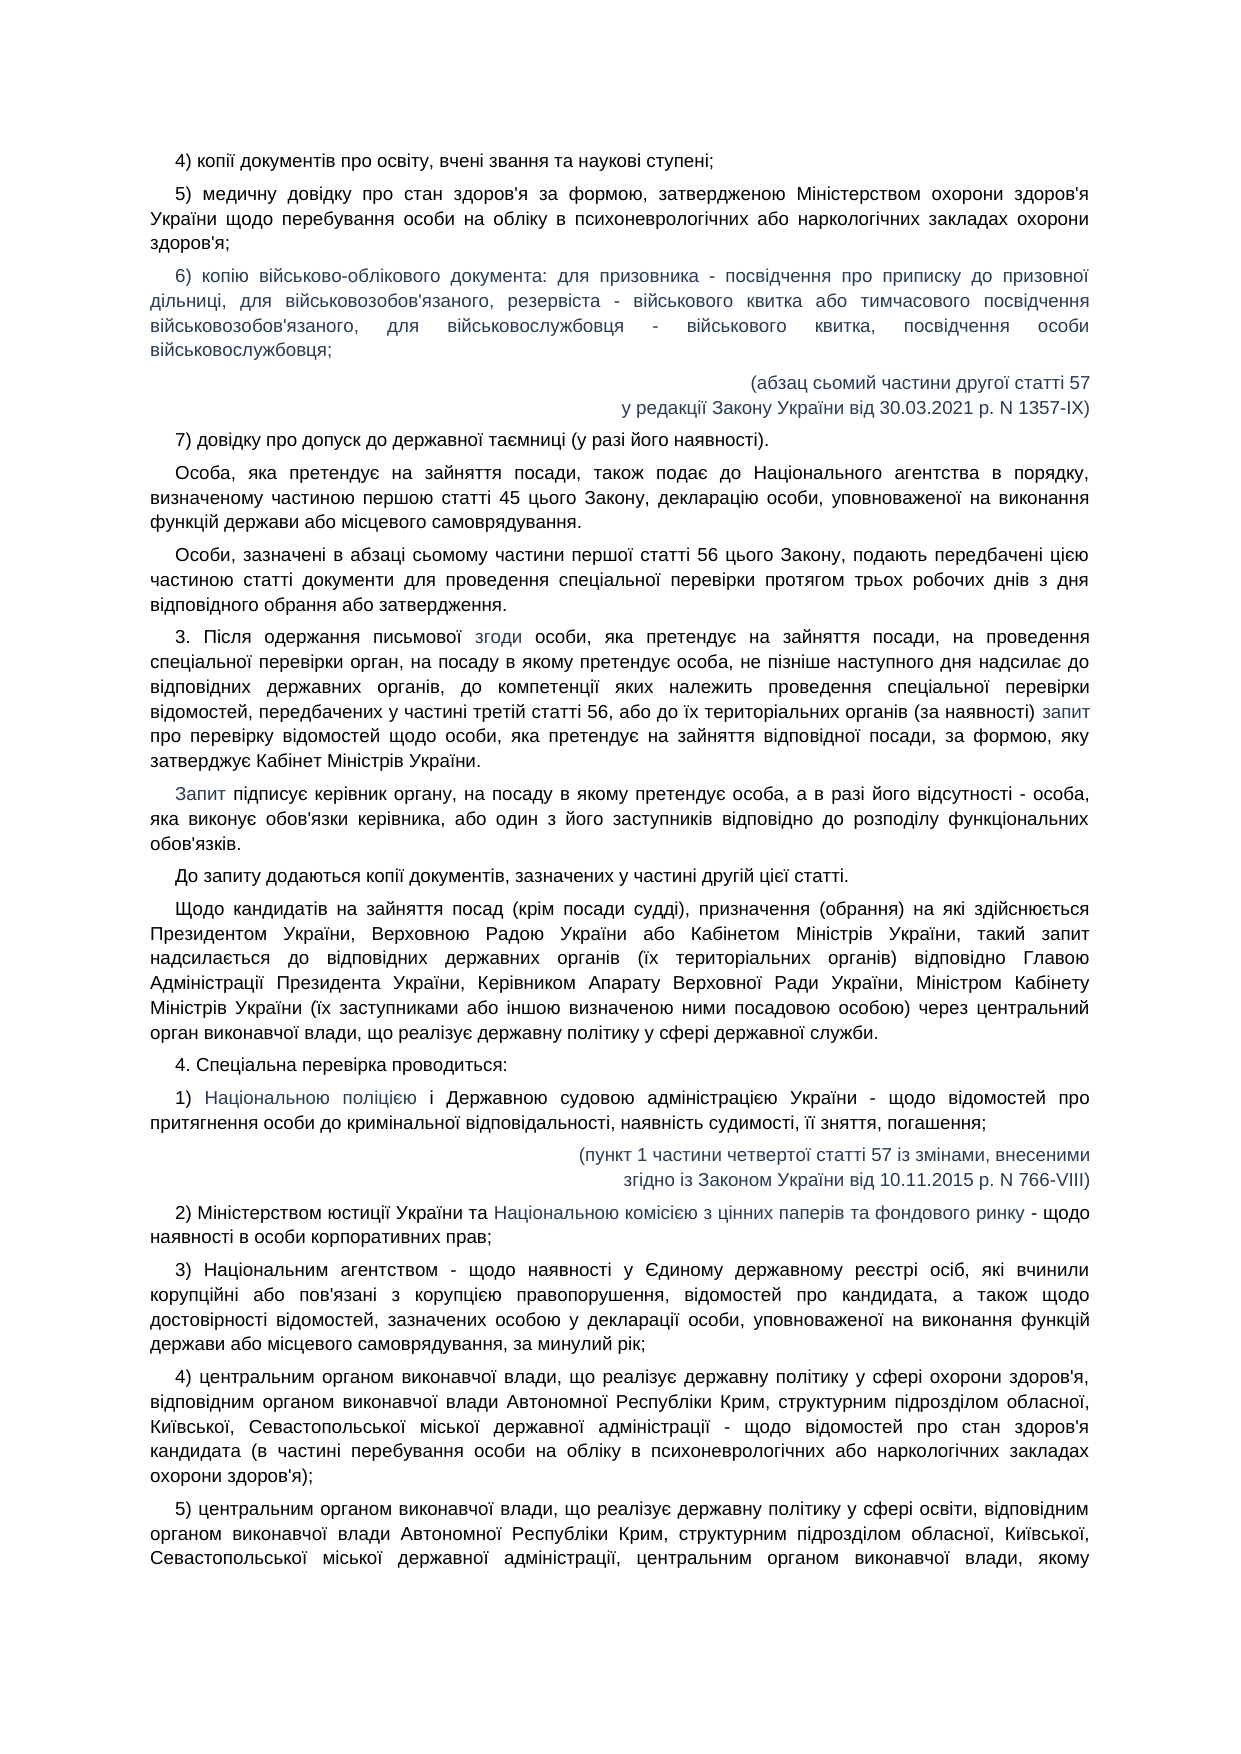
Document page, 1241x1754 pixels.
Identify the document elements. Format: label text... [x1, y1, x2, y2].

text 6) копію військово-облікового документа: для призовника - посвідчення про приписку до призовної дільниці, для військовозобов'язаного, резервіста - військового квитка або тимчасового посвідчення військовозобов'язаного, для військовослужбовця - військового квитка, посвідчення особи військовослужбовця; [150, 265, 1090, 361]
text Особи, зазначені в абзаці сьомому частини першої статті 56 цього Закону, подають передбачені цією частиною статті документи для проведення спеціальної перевірки протягом трьох робочих днів з дня відповідного обрання або затвердження. [150, 544, 1090, 615]
text Запит підписує керівник органу, на посаду в якому претендує особа, а в разі його відсутності - особа, яка виконує обов'язки керівника, або один з його заступників відповідно до розподілу функціональних обов'язків. [150, 783, 1090, 854]
text Особа, яка претендує на зайняття посади, також подає до Національного агентства в порядку, визначеному частиною першою статті 45 цього Закону, декларацію особи, уповноваженої на виконання функцій держави або місцевого самоврядування. [150, 462, 1090, 533]
text До запиту додаються копії документів, зазначених у частині другій цієї статті. [150, 865, 1090, 886]
text (пункт 1 частини четвертої статті 57 із змінами, внесеними згідно із Законом України від 10.11.2015 р. N 766-VIII) [150, 1144, 1090, 1190]
text 4) копії документів про освіту, вчені звання та наукові ступені; [150, 150, 1090, 172]
text 2) Міністерством юстиції України та Національною комісією з цінних паперів та фондового ринку - щодо наявності в особи корпоративних прав; [150, 1201, 1090, 1248]
text 5) медичну довідку про стан здоров'я за формою, затвердженою Міністерством охорони здоров'я України щодо перебування особи на обліку в психоневрологічних або наркологічних закладах охорони здоров'я; [150, 183, 1090, 254]
text 4) центральним органом виконавчої влади, що реалізує державну політику у сфері охорони здоров'я, відповідним органом виконавчої влади Автономної Республіки Крим, структурним підрозділом обласної, Київської, Севастопольської міської державної адміністрації - щодо відомостей про стан здоров'я кандидата (в частині перебування особи на обліку в психоневрологічних або наркологічних закладах охорони здоров'я); [150, 1366, 1090, 1487]
text 3. Після одержання письмової згоди особи, яка претендує на зайняття посади, на проведення спеціальної перевірки орган, на посаду в якому претендує особа, не пізніше наступного дня надсилає до відповідних державних органів, до компетенції яких належить проведення спеціальної перевірки відомостей, передбачених у частині третій статті 56, або до їх територіальних органів (за наявності) запит про перевірку відомостей щодо особи, яка претендує на зайняття відповідної посади, за формою, яку затверджує Кабінет Міністрів України. [150, 626, 1090, 772]
text 3) Національним агентством - щодо наявності у Єдиному державному реєстрі осіб, які вчинили корупційні або пов'язані з корупцією правопорушення, відомостей про кандидата, а також щодо достовірності відомостей, зазначених особою у декларації особи, уповноваженої на виконання функцій держави або місцевого самоврядування, за минулий рік; [150, 1259, 1090, 1355]
text 7) довідку про допуск до державної таємниці (у разі його наявності). [150, 429, 1090, 451]
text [150, 1498, 1090, 1569]
text (абзац сьомий частини другої статті 57 у редакції Закону України від 30.03.2021 р. N 1357-IX) [150, 372, 1090, 418]
text 1) Національною поліцією і Державною судовою адміністрацією України - щодо відомостей про притягнення особи до кримінальної відповідальності, наявність судимості, її зняття, погашення; [150, 1087, 1090, 1133]
text 4. Спеціальна перевірка проводиться: [150, 1054, 1090, 1076]
text Щодо кандидатів на зайняття посад (крім посади судді), призначення (обрання) на які здійснюється Президентом України, Верховною Радою України або Кабінетом Міністрів України, такий запит надсилається до відповідних державних органів (їх територіальних органів) відповідно Главою Адміністрації Президента України, Керівником Апарату Верховної Ради України, Міністром Кабінету Міністрів України (їх заступниками або іншою визначеною ними посадовою особою) через центральний орган виконавчої влади, що реалізує державну політику у сфері державної служби. [150, 897, 1090, 1043]
